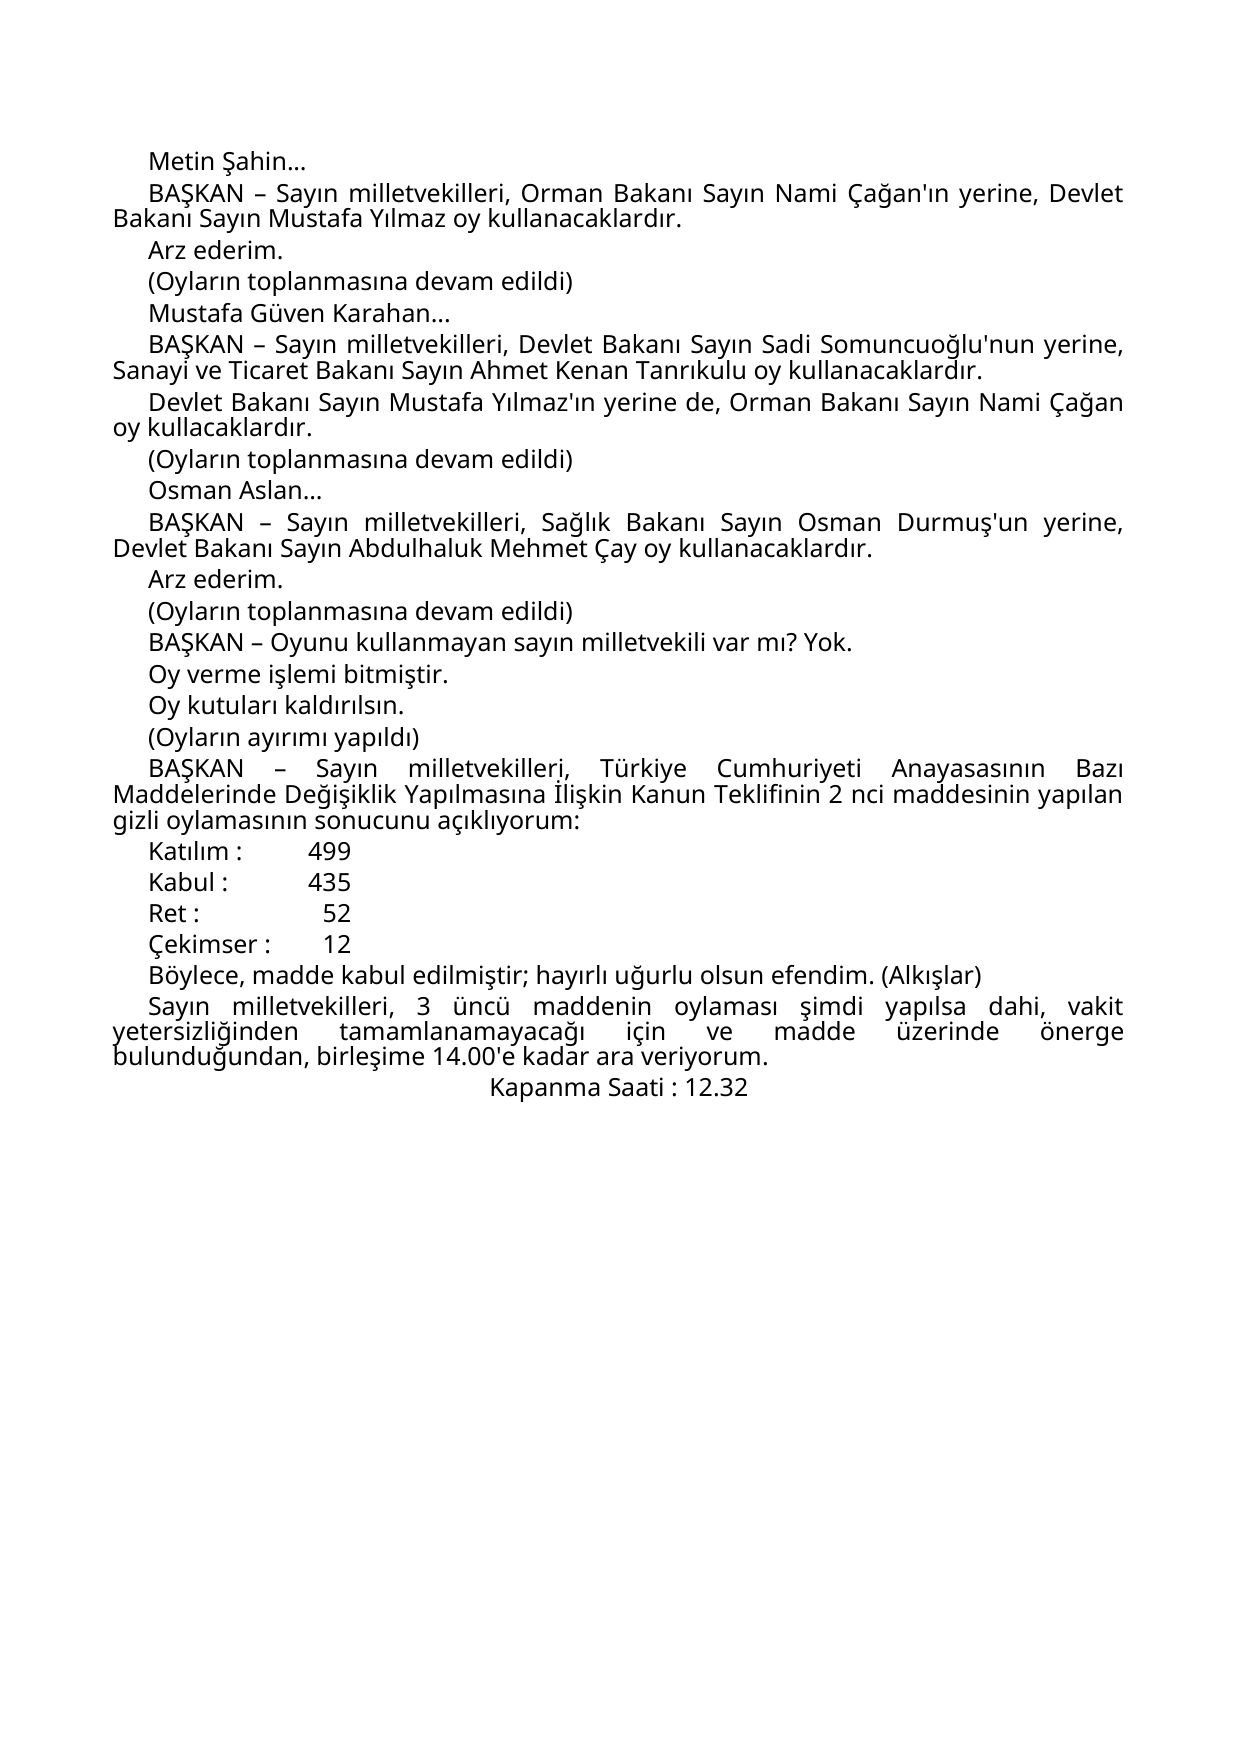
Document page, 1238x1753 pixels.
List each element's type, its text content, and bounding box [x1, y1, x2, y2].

text Kabul : 435 [112, 871, 1125, 896]
text BAŞKAN – Oyunu kullanmayan sayın milletvekili var mı? Yok. [112, 631, 1125, 657]
text Böylece, madde kabul edilmiştir; hayırlı uğurlu olsun efendim. (Alkışlar) [112, 964, 1125, 989]
text (Oyların toplanmasına devam edildi) [112, 448, 1125, 473]
text Arz ederim. [112, 568, 1125, 594]
text BAŞKAN – Sayın milletvekilleri, Orman Bakanı Sayın Nami Çağan'ın yerine, Devlet Bakanı Sayın Mustafa Yılmaz oy kullanacaklardır. [112, 182, 1125, 233]
text Oy kutuları kaldırılsın. [112, 694, 1125, 720]
text (Oyların toplanmasına devam edildi) [112, 600, 1125, 625]
text Metin Şahin... [112, 150, 1125, 176]
text BAŞKAN – Sayın milletvekilleri, Sağlık Bakanı Sayın Osman Durmuş'un yerine, Devlet Bakanı Sayın Abdulhaluk Mehmet Çay oy kullanacaklardır. [112, 511, 1125, 562]
text Kapanma Saati : 12.32 [112, 1076, 1125, 1101]
text Mustafa Güven Karahan... [112, 302, 1125, 327]
text BAŞKAN – Sayın milletvekilleri, Türkiye Cumhuriyeti Anayasasının Bazı Maddelerinde Değişiklik Yapılmasına İlişkin Kanun Teklifinin 2 nci maddesinin yapılan gizli oylamasının sonucunu açıklıyorum: [112, 757, 1125, 834]
text (Oyların ayırımı yapıldı) [112, 726, 1125, 752]
text Ret : 52 [112, 902, 1125, 927]
text Çekimser : 12 [112, 933, 1125, 958]
text (Oyların toplanmasına devam edildi) [112, 270, 1125, 296]
text Osman Aslan... [112, 479, 1125, 505]
text BAŞKAN – Sayın milletvekilleri, Devlet Bakanı Sayın Sadi Somuncuoğlu'nun yerine, Sanayi ve Ticaret Bakanı Sayın Ahmet Kenan Tanrıkulu oy kullanacaklardır. [112, 333, 1125, 385]
text Devlet Bakanı Sayın Mustafa Yılmaz'ın yerine de, Orman Bakanı Sayın Nami Çağan oy kullacaklardır. [112, 391, 1125, 442]
text Oy verme işlemi bitmiştir. [112, 663, 1125, 688]
text Sayın milletvekilleri, 3 üncü maddenin oylaması şimdi yapılsa dahi, vakit yetersizliğinden tamamlanamayacağı için ve madde üzerinde önerge bulunduğundan, birleşime 14.00'e kadar ara veriyorum. [112, 995, 1125, 1070]
text Katılım : 499 [112, 840, 1125, 865]
text Arz ederim. [112, 239, 1125, 264]
